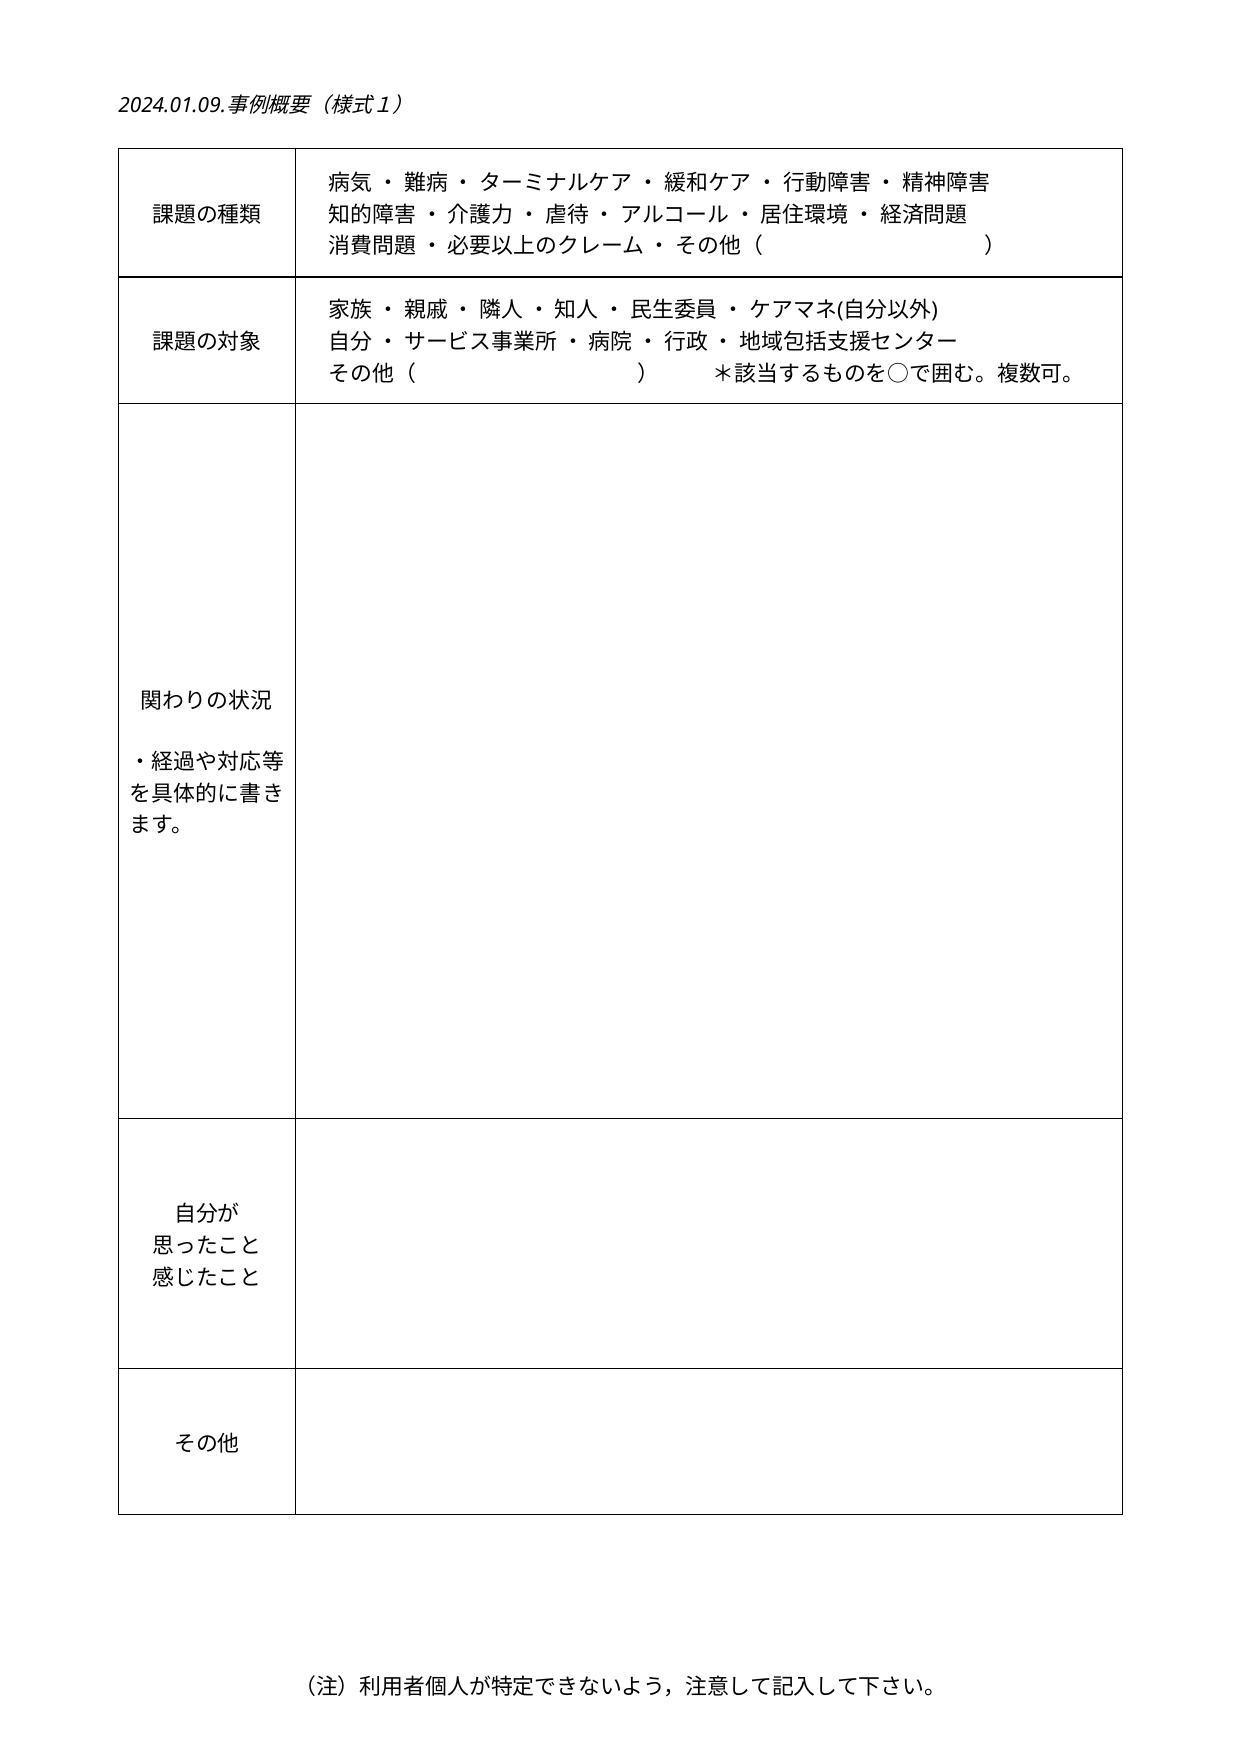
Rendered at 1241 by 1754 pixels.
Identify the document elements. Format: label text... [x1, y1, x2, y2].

table_cell 課題の対象 [119, 278, 295, 403]
table_header 課題の種類 [119, 149, 295, 276]
table_header 病気 ・ 難病 ・ ターミナルケア ・ 緩和ケア ・ 行動障害 ・ 精神障害 知的障害 ・ 介護力 ・ 虐待 ・ アルコール ・ 居住環境 ・ 経済問題 消費問題 ・ 必要以上のクレーム ・ その他（ ） [296, 149, 1122, 276]
table_cell その他 [119, 1369, 295, 1514]
table_cell [296, 1119, 1122, 1368]
table_cell 関わりの状況 ・経過や対応等を具体的に書きます。 [119, 404, 295, 1118]
table_cell 自分が 思ったこと 感じたこと [119, 1119, 295, 1368]
table_cell 家族 ・ 親戚 ・ 隣人 ・ 知人 ・ 民生委員 ・ ケアマネ(自分以外) 自分 ・ サービス事業所 ・ 病院 ・ 行政 ・ 地域包括支援センター その他（ ） ＊該当するものを○で囲む。複数可。 [296, 278, 1122, 403]
table_cell [296, 404, 1122, 1118]
table_cell [296, 1369, 1122, 1514]
